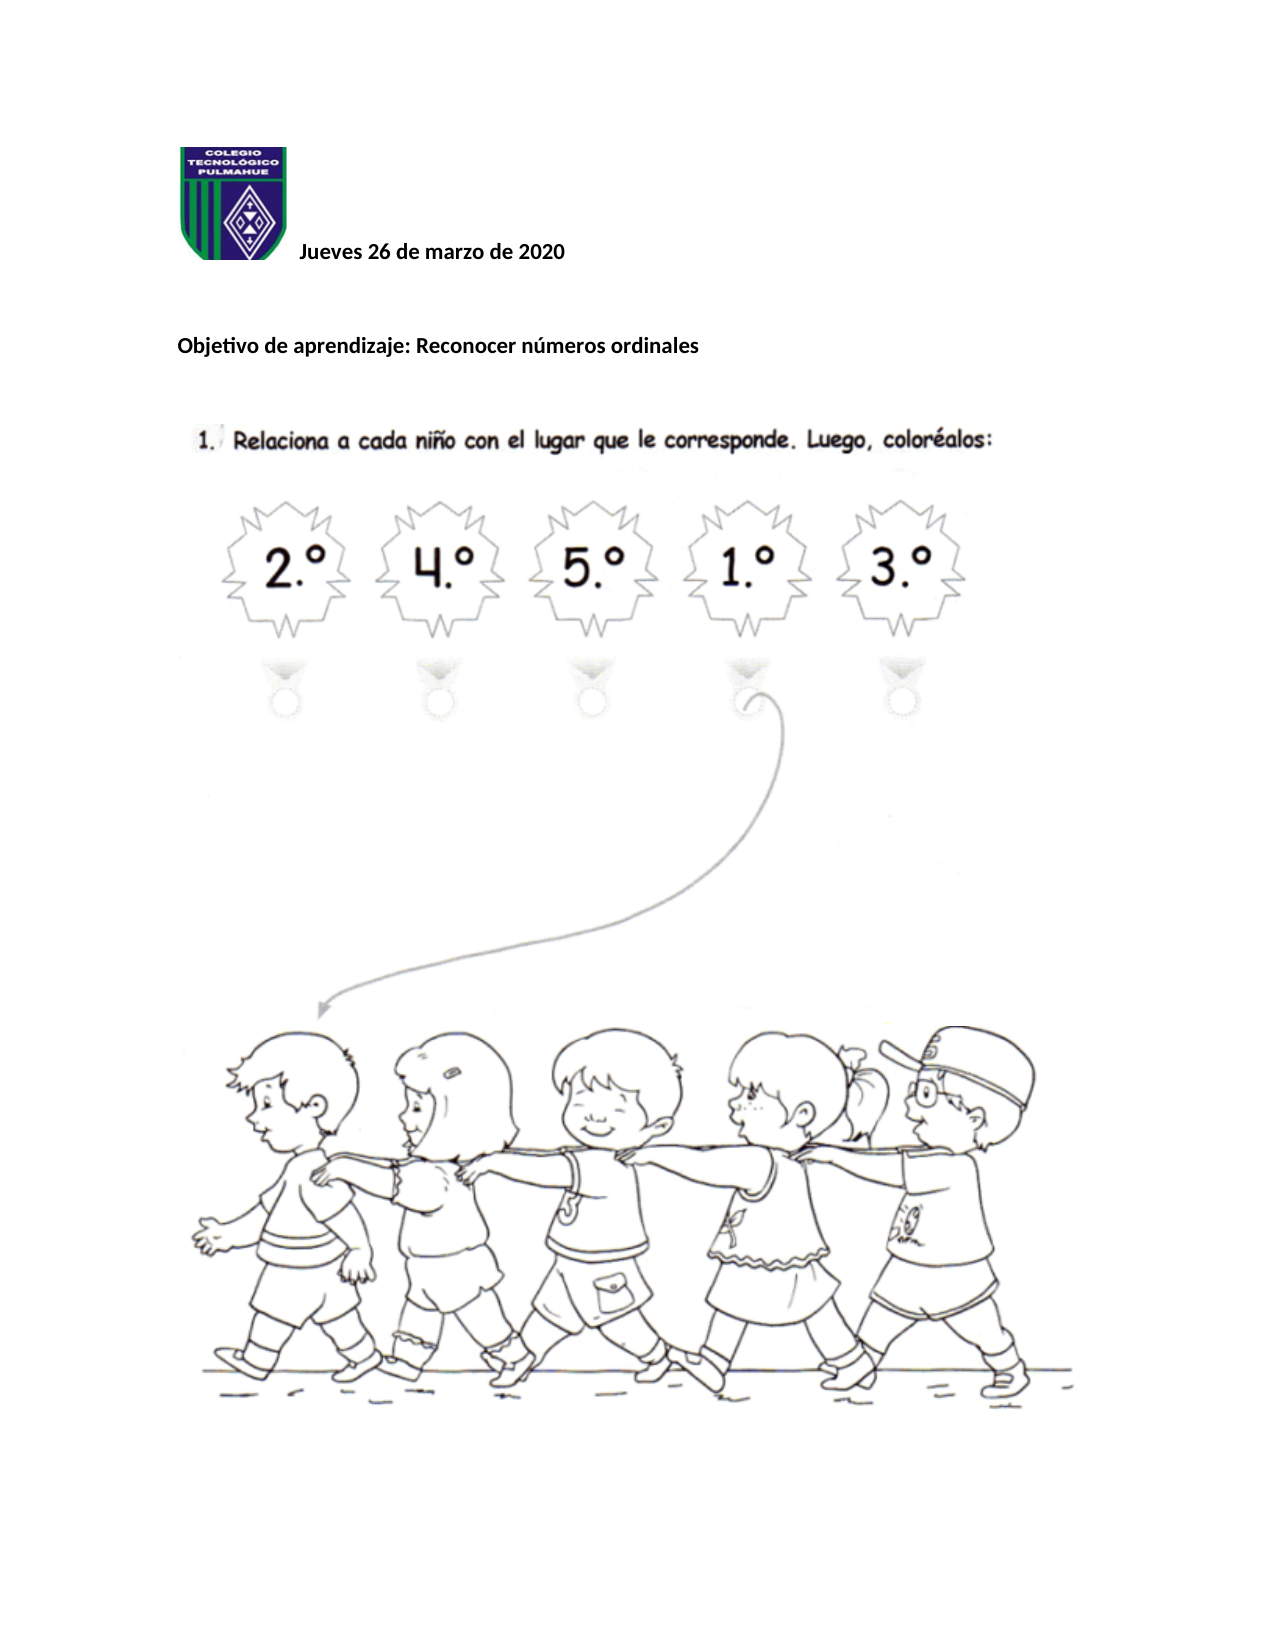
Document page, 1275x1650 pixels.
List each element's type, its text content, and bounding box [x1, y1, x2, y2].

text Jueves 26 de marzo de 2020 [177, 148, 1098, 265]
text Objetivo de aprendizaje: Reconocer números ordinales [177, 331, 1098, 359]
picture [177, 147, 290, 260]
